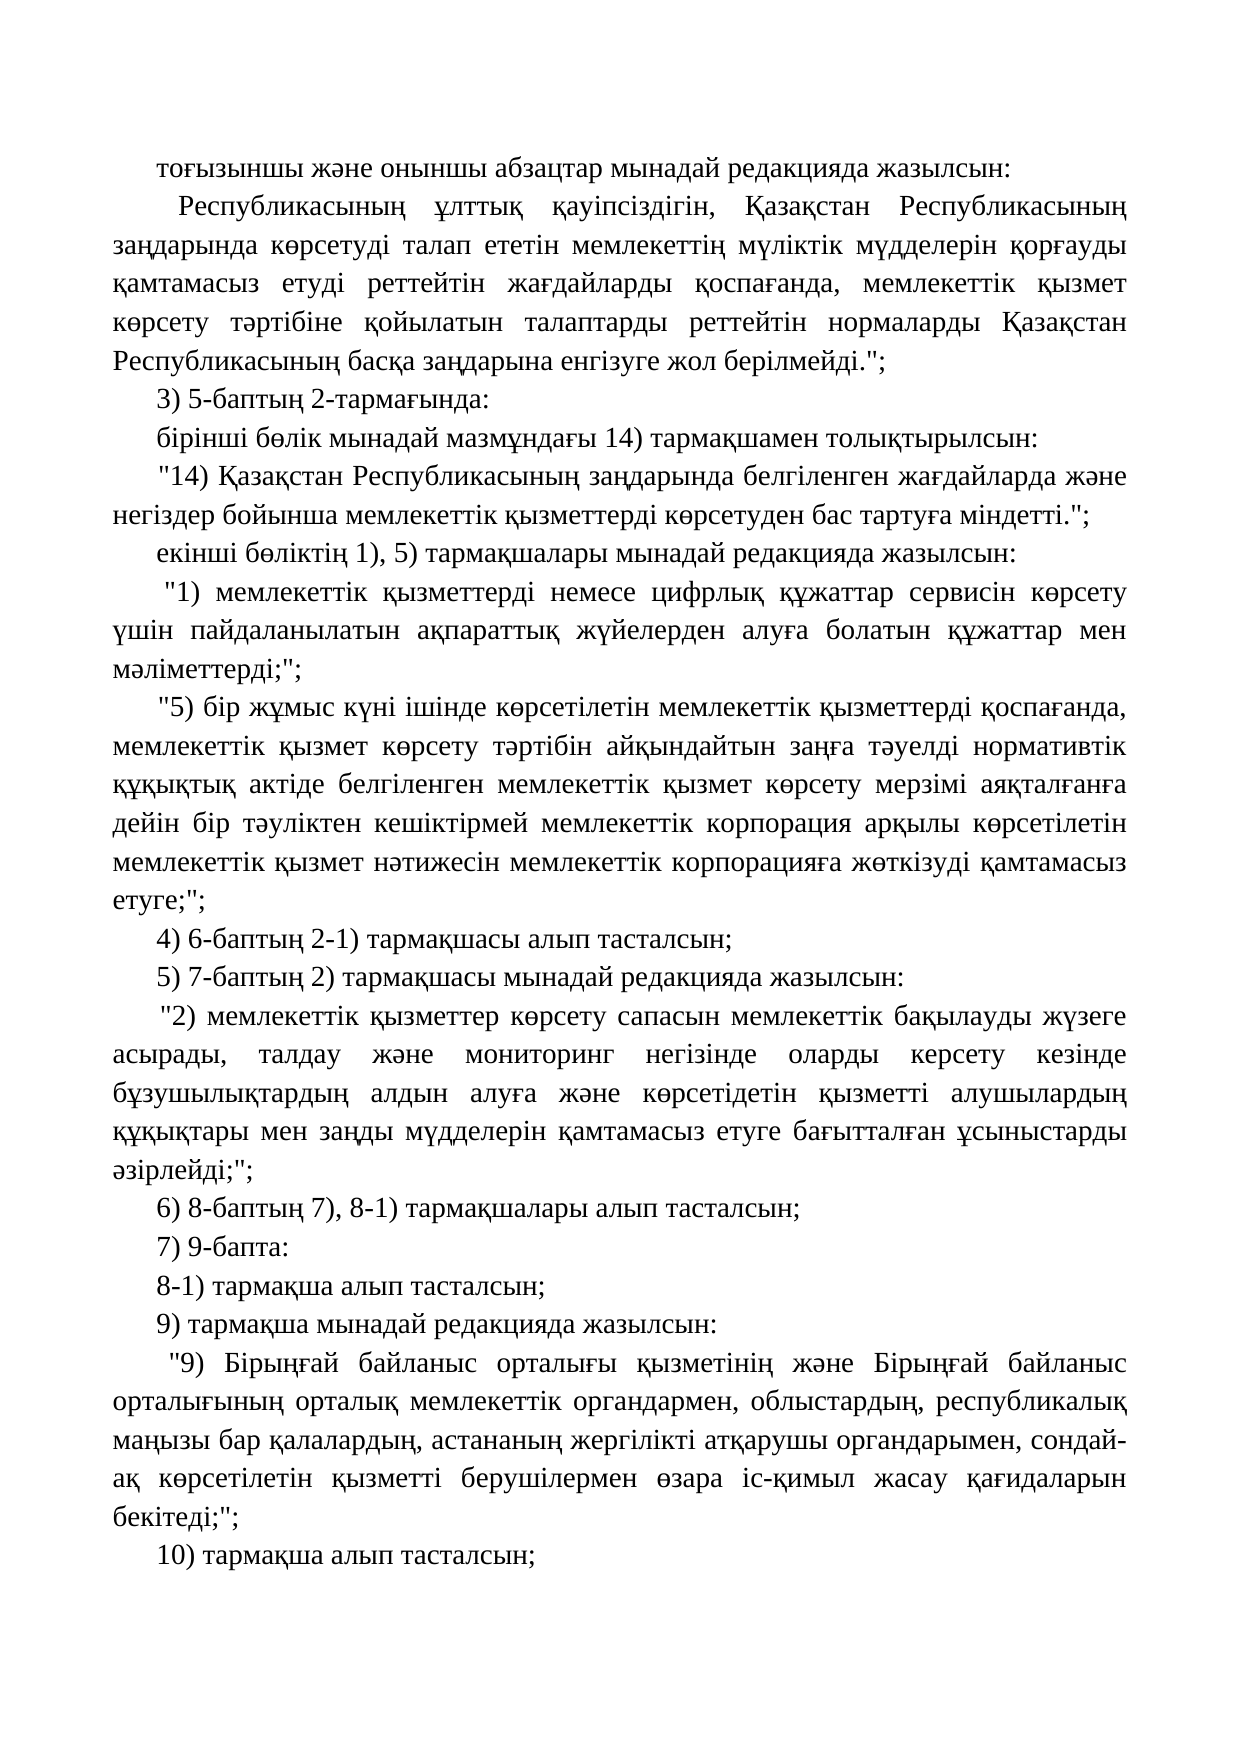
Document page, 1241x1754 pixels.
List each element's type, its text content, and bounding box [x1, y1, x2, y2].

text бірінші бөлік мынадай мазмұндағы 14) тармақшамен толықтырылсын: [112, 420, 1128, 453]
text екінші бөліктің 1), 5) тармақшалары мынадай редакцияда жазылсын: [112, 535, 1128, 569]
text 3) 5-баптың 2-тармағында: [112, 381, 1128, 415]
text 5) 7-баптың 2) тармақшасы мынадай редакцияда жазылсын: [112, 959, 1128, 993]
text 4) 6-баптың 2-1) тармақшасы алып тасталсын; [112, 921, 1128, 954]
text 6) 8-баптың 7), 8-1) тармақшалары алып тасталсын; [112, 1191, 1128, 1224]
text "2) мемлекеттік қызметтер көрсету сапасын мемлекеттік бақылауды жүзеге асырады, талдау және мониторинг негізінде оларды керсету кезінде бұзушылықтардың алдын алуға және көрсетідетін қызметті алушылардың құқықтары мен заңды мүдделерін қамтамасыз етуге бағытталған ұсыныстарды әзірлейді;"; [112, 998, 1128, 1186]
text 8-1) тармақша алып тасталсын; [112, 1268, 1128, 1301]
text 9) тармақша мынадай редакцияда жазылсын: [112, 1306, 1128, 1340]
text Республикасының ұлттық қауіпсіздігін, Қазақстан Республикасының заңдарында көрсетуді талап ететін мемлекеттің мүліктік мүдделерін қорғауды қамтамасыз етуді реттейтін жағдайларды қоспағанда, мемлекеттік қызмет көрсету тәртібіне қойылатын талаптарды реттейтін нормаларды Қазақстан Республикасының басқа заңдарына енгізуге жол берілмейді."; [112, 188, 1128, 376]
text тоғызыншы және оныншы абзацтар мынадай редакцияда жазылсын: [112, 150, 1128, 183]
text "5) бір жұмыс күні ішінде көрсетілетін мемлекеттік қызметтерді қоспағанда, мемлекеттік қызмет көрсету тәртібін айқындайтын заңға тәуелді нормативтік құқықтық актіде белгіленген мемлекеттік қызмет көрсету мерзімі аяқталғанға дейін бір тәуліктен кешіктірмей мемлекеттік корпорация арқылы көрсетілетін мемлекеттік қызмет нәтижесін мемлекеттік корпорацияға жөткізуді қамтамасыз етуге;"; [112, 689, 1128, 916]
text 10) тармақша алып тасталсын; [112, 1537, 1128, 1571]
text "9) Бірыңғай байланыс орталығы қызметінің және Бірыңғай байланыс орталығының орталық мемлекеттік органдармен, облыстардың, республикалық маңызы бар қалалардың, астананың жергілікті атқарушы органдарымен, сондай-ақ көрсетілетін қызметті берушілермен өзара іс-қимыл жасау қағидаларын бекітеді;"; [112, 1345, 1128, 1532]
text "1) мемлекеттік қызметтерді немесе цифрлық құжаттар сервисін көрсету үшін пайдаланылатын ақпараттық жүйелерден алуға болатын құжаттар мен мәліметтерді;"; [112, 574, 1128, 684]
text "14) Қазақстан Республикасының заңдарында белгіленген жағдайларда және негіздер бойынша мемлекеттік қызметтерді көрсетуден бас тартуға міндетті."; [112, 458, 1128, 530]
text 7) 9-бапта: [112, 1229, 1128, 1263]
